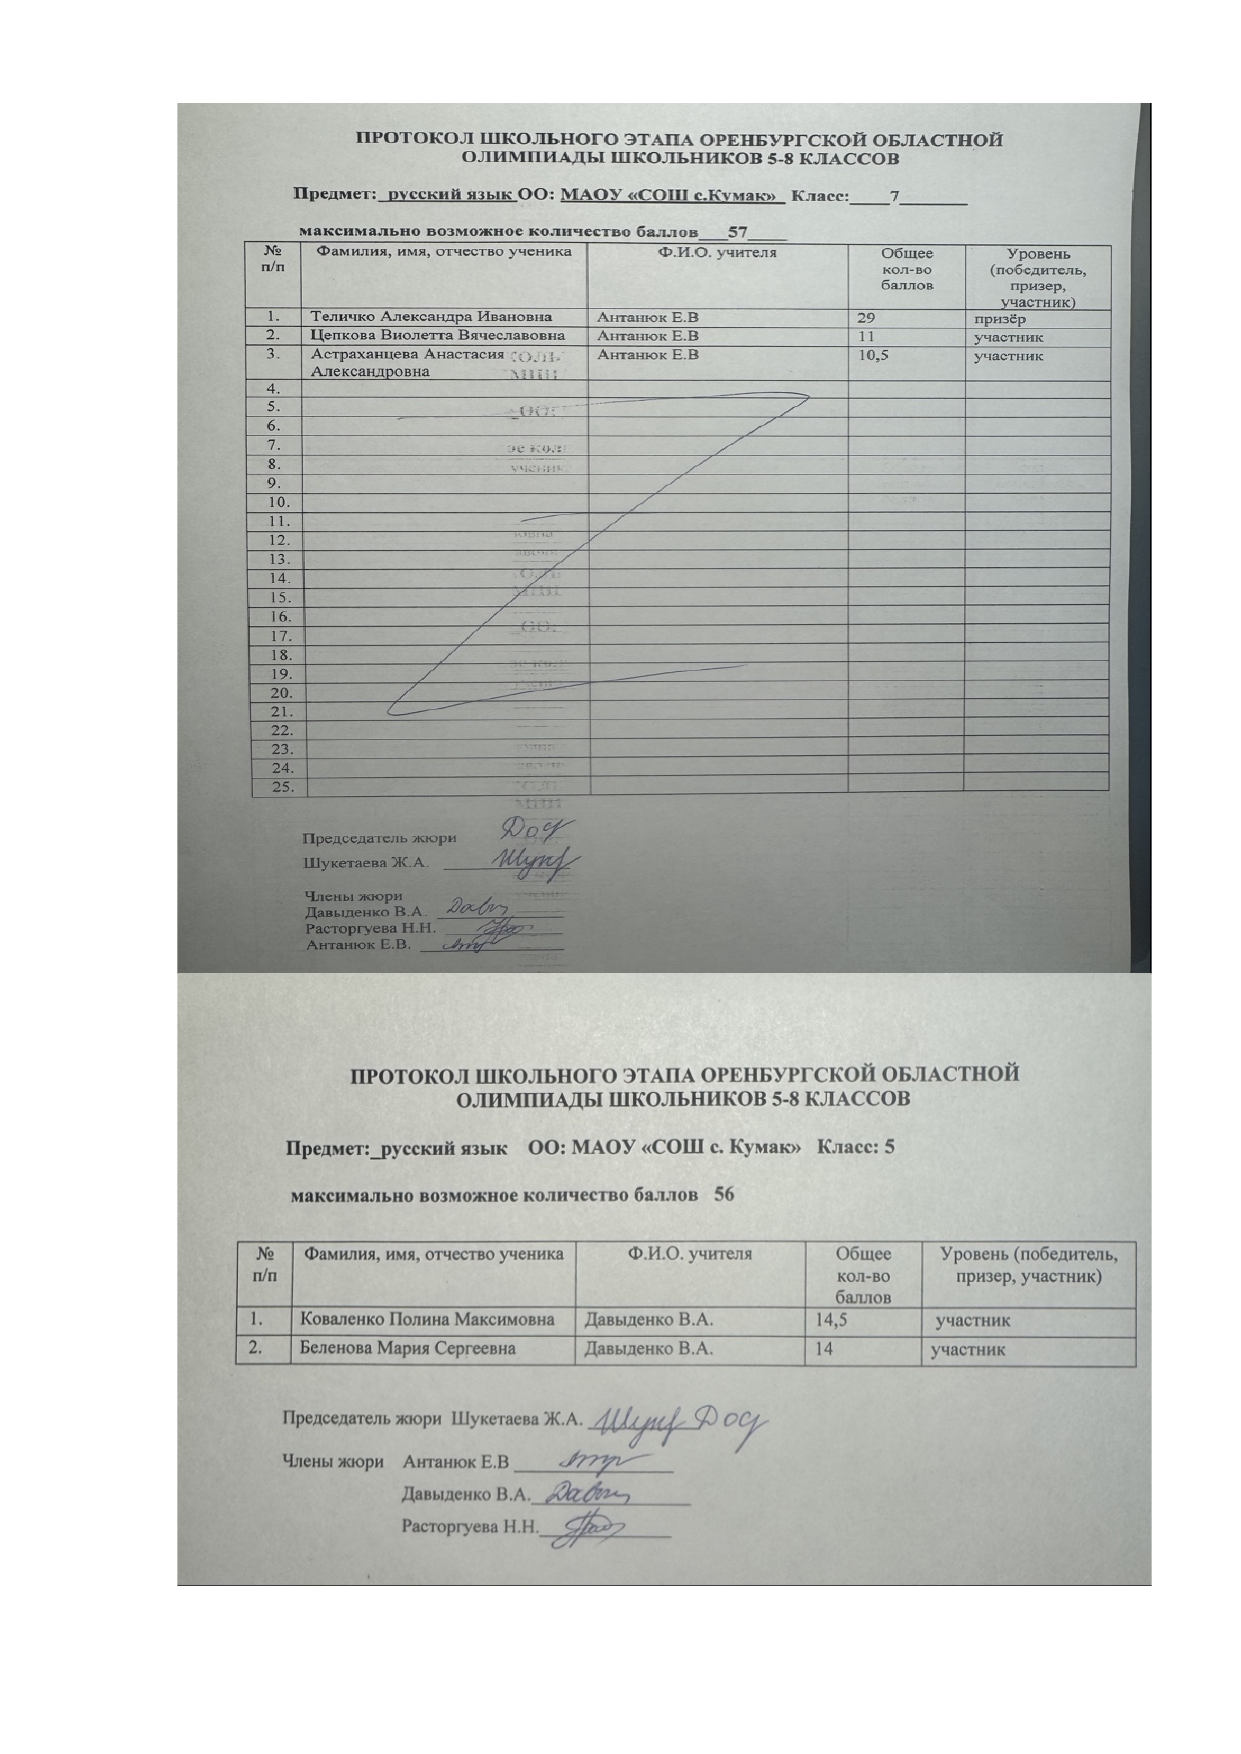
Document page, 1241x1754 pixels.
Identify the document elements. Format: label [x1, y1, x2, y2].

picture [177, 103, 1152, 1586]
